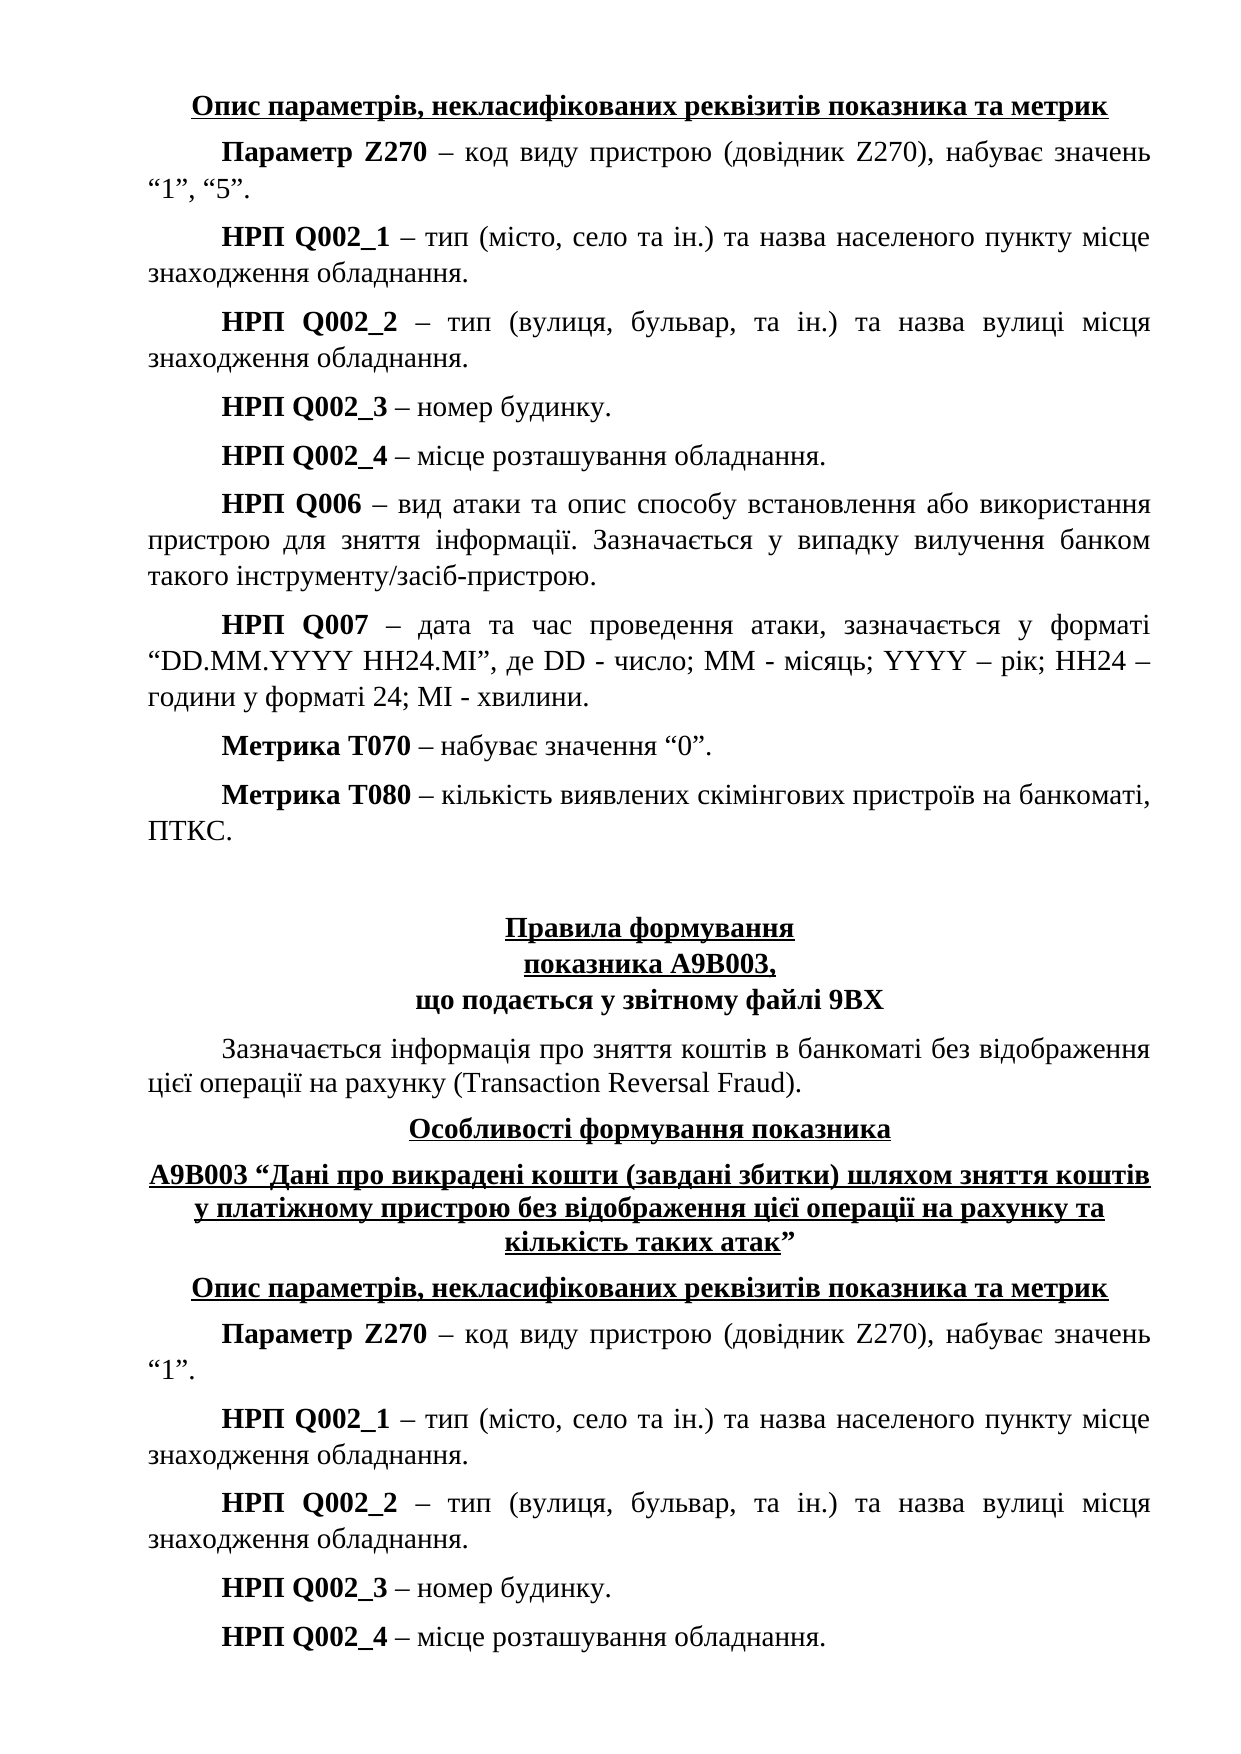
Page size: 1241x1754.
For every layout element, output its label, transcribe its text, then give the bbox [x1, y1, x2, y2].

text Метрика T070 – набуває значення “0”. [148, 728, 1152, 762]
text що подається у звітному файлі 9BX [148, 982, 1152, 1016]
text Параметр Z270 – код виду пристрою (довідник Z270), набуває значень “1”. [148, 1316, 1152, 1386]
text Правила формування [148, 910, 1152, 944]
text НРП Q002_3 – номер будинку. [148, 1570, 1152, 1604]
text Опис параметрів, некласифікованих реквізитів показника та метрик [148, 1270, 1152, 1303]
text НРП Q002_1 – тип (місто, село та ін.) та назва населеного пункту місце знаходження обладнання. [148, 1401, 1152, 1470]
text НРП Q002_2 – тип (вулиця, бульвар, та ін.) та назва вулиці місця знаходження обладнання. [148, 304, 1152, 374]
text НРП Q002_2 – тип (вулиця, бульвар, та ін.) та назва вулиці місця знаходження обладнання. [148, 1486, 1152, 1555]
text НРП Q002_1 – тип (місто, село та ін.) та назва населеного пункту місце знаходження обладнання. [148, 219, 1152, 289]
text показника A9B003, [148, 946, 1152, 980]
text НРП Q002_4 – місце розташування обладнання. [148, 438, 1152, 471]
text Особливості формування показника [148, 1111, 1152, 1144]
text НРП Q002_3 – номер будинку. [148, 389, 1152, 422]
text Опис параметрів, некласифікованих реквізитів показника та метрик [148, 88, 1152, 122]
text A9B003 “Дані про викрадені кошти (завдані збитки) шляхом зняття коштів у платіжному пристрою без відображення цієї операції на рахунку та кількість таких атак” [148, 1157, 1152, 1257]
text Метрика T080 – кількість виявлених скімінгових пристроїв на банкоматі, ПТКС. [148, 777, 1152, 846]
text НРП Q006 – вид атаки та опис способу встановлення або використання пристрою для зняття інформації. Зазначається у випадку вилучення банком такого інструменту/засіб-пристрою. [148, 486, 1152, 592]
text Параметр Z270 – код виду пристрою (довідник Z270), набуває значень “1”, “5”. [148, 134, 1152, 204]
text НРП Q007 – дата та час проведення атаки, зазначається у форматі “DD.MM.YYYY HH24.MI”, де DD - число; MM - місяць; YYYY – рік; HH24 – години у форматі 24; MI - хвилини. [148, 607, 1152, 713]
text НРП Q002_4 – місце розташування обладнання. [148, 1619, 1152, 1652]
text Зазначається інформація про зняття коштів в банкоматі без відображення цієї операції на рахунку (Transaction Reversal Fraud). [148, 1031, 1152, 1098]
